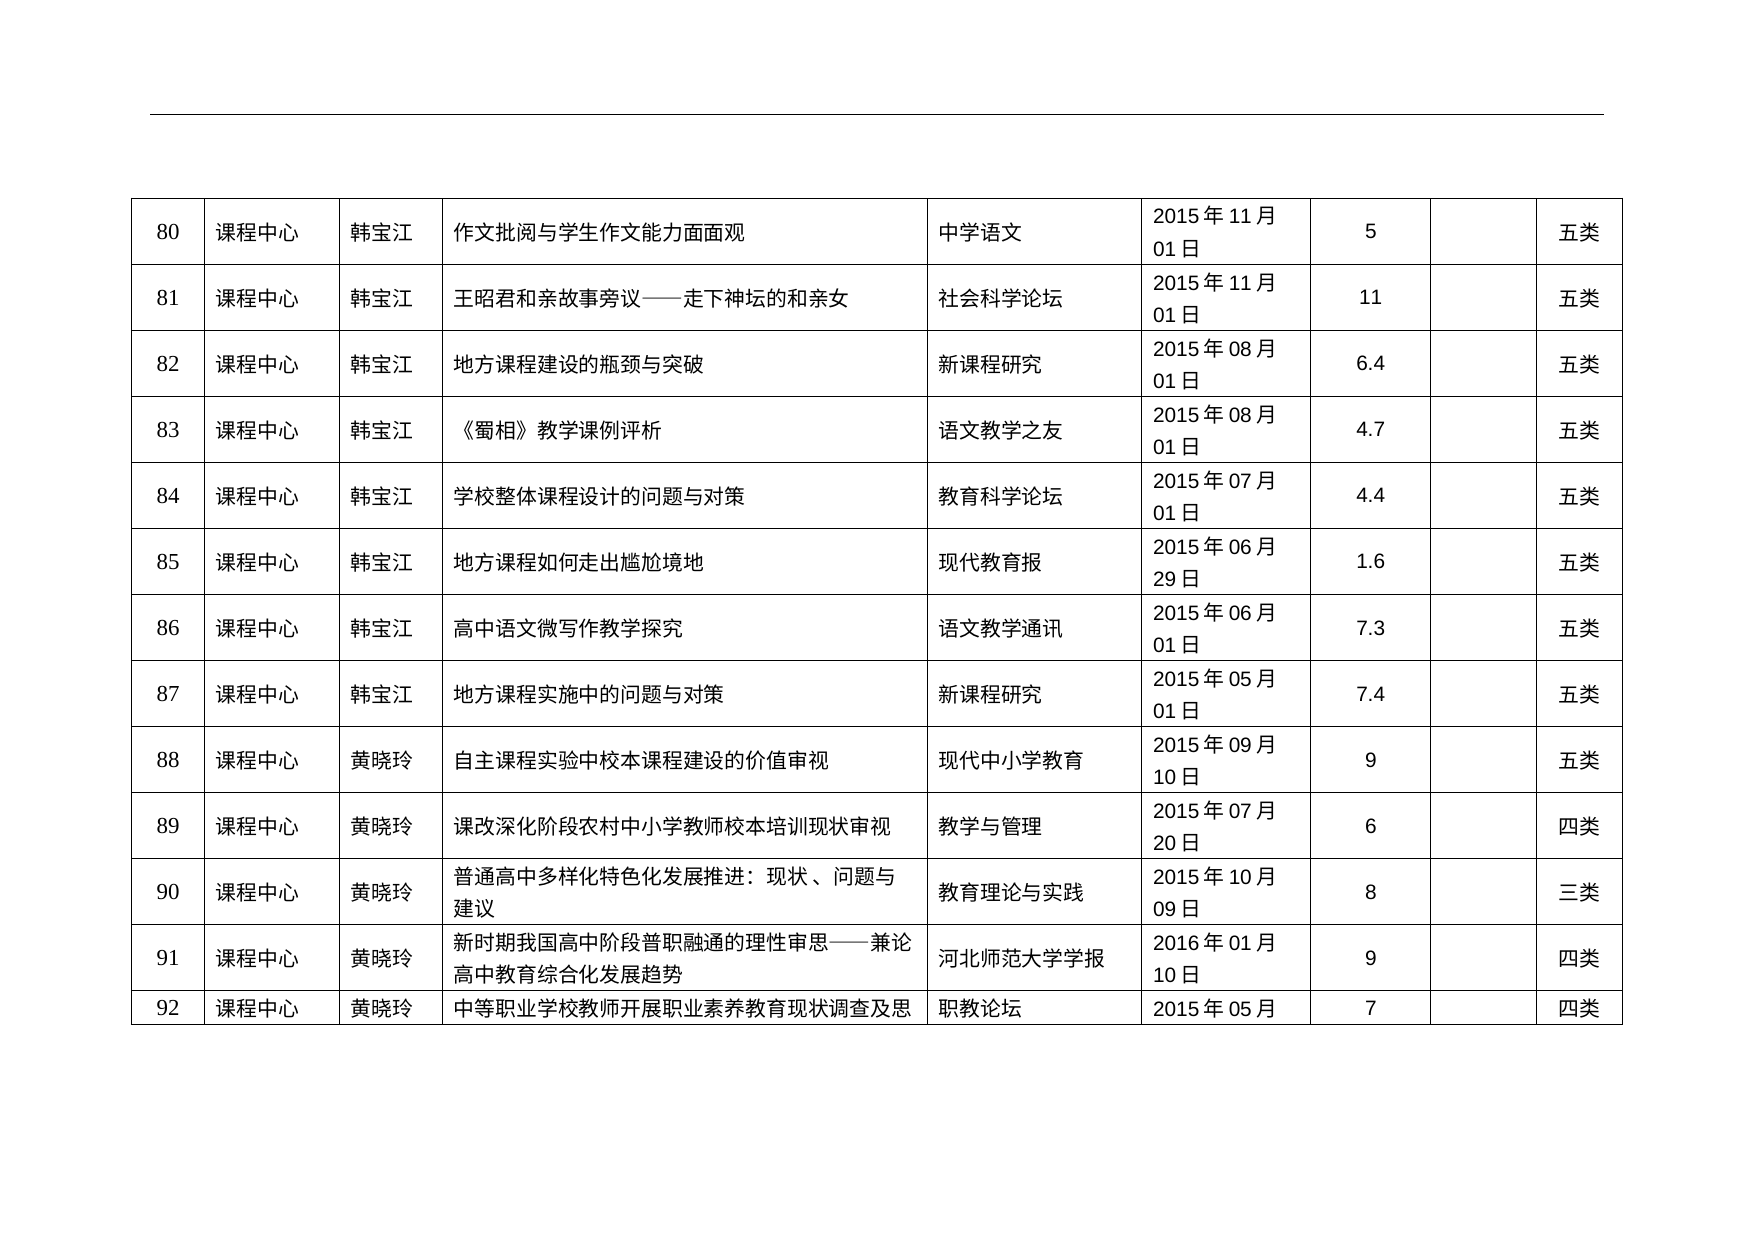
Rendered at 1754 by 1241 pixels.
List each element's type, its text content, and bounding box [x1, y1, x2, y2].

table_cell 90 [132, 859, 204, 924]
table_cell 2015年07月01日 [1142, 463, 1310, 528]
table_cell 自主课程实验中校本课程建设的价值审视 [443, 727, 927, 792]
table_cell 2015年05月10日 [1142, 991, 1310, 1024]
table_cell 韩宝江 [340, 331, 442, 396]
table_cell 教学与管理 [928, 793, 1141, 858]
table_cell 课程中心 [205, 991, 339, 1024]
table_cell 语文教学通讯 [928, 595, 1141, 660]
table_cell 黄晓玲 [340, 727, 442, 792]
table_cell 5 [1311, 199, 1430, 264]
table_cell 教育理论与实践 [928, 859, 1141, 924]
table_cell 2015年10月09日 [1142, 859, 1310, 924]
table_cell [1431, 595, 1536, 660]
table_cell 2015年05月01日 [1142, 661, 1310, 726]
table_cell 职教论坛 [928, 991, 1141, 1024]
table_cell 五类 [1537, 331, 1622, 396]
table_cell 课程中心 [205, 661, 339, 726]
table_cell 8 [1311, 859, 1430, 924]
table_cell 4.7 [1311, 397, 1430, 462]
table_cell 7.4 [1311, 661, 1430, 726]
table_cell 2015年08月01日 [1142, 397, 1310, 462]
table_cell 普通高中多样化特色化发展推进：现状 、问题与建议 [443, 859, 927, 924]
table_cell 课程中心 [205, 463, 339, 528]
table_cell 2015年08月01日 [1142, 331, 1310, 396]
table_cell 2015年06月01日 [1142, 595, 1310, 660]
table_cell 新课程研究 [928, 661, 1141, 726]
table_cell 81 [132, 265, 204, 330]
table_cell 1.6 [1311, 529, 1430, 594]
table_cell [1431, 199, 1536, 264]
table_cell 韩宝江 [340, 199, 442, 264]
table_cell 地方课程建设的瓶颈与突破 [443, 331, 927, 396]
table_cell 韩宝江 [340, 397, 442, 462]
table_cell 学校整体课程设计的问题与对策 [443, 463, 927, 528]
table_cell 2015年09月10日 [1142, 727, 1310, 792]
table_cell 现代中小学教育 [928, 727, 1141, 792]
table_cell 91 [132, 925, 204, 990]
table_cell 课程中心 [205, 397, 339, 462]
table_cell 87 [132, 661, 204, 726]
table_cell 黄晓玲 [340, 859, 442, 924]
table_cell 地方课程实施中的问题与对策 [443, 661, 927, 726]
table_cell 9 [1311, 727, 1430, 792]
table_cell 社会科学论坛 [928, 265, 1141, 330]
table_cell 课程中心 [205, 331, 339, 396]
table_cell 4.4 [1311, 463, 1430, 528]
table_cell 80 [132, 199, 204, 264]
table_cell 课程中心 [205, 859, 339, 924]
table_cell 高中语文微写作教学探究 [443, 595, 927, 660]
table_cell 中学语文 [928, 199, 1141, 264]
table_cell [1431, 991, 1536, 1024]
table_cell 88 [132, 727, 204, 792]
table_cell 84 [132, 463, 204, 528]
table_cell 82 [132, 331, 204, 396]
table_cell 85 [132, 529, 204, 594]
table_cell 五类 [1537, 595, 1622, 660]
table_cell 6 [1311, 793, 1430, 858]
table_cell 92 [132, 991, 204, 1024]
table_cell 语文教学之友 [928, 397, 1141, 462]
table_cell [443, 991, 927, 1024]
table_cell 五类 [1537, 727, 1622, 792]
table_cell 2016年01月10日 [1142, 925, 1310, 990]
table_cell 课程中心 [205, 265, 339, 330]
table_cell 新时期我国高中阶段普职融通的理性审思——兼论高中教育综合化发展趋势 [443, 925, 927, 990]
table_cell 课改深化阶段农村中小学教师校本培训现状审视 [443, 793, 927, 858]
table_cell [1431, 529, 1536, 594]
table_cell [1431, 661, 1536, 726]
table_cell [1431, 397, 1536, 462]
table_cell 四类 [1537, 925, 1622, 990]
table_cell 五类 [1537, 463, 1622, 528]
table_cell 《蜀相》教学课例评析 [443, 397, 927, 462]
table_cell 五类 [1537, 265, 1622, 330]
table_cell 黄晓玲 [340, 925, 442, 990]
table_cell 课程中心 [205, 925, 339, 990]
table_cell [1431, 331, 1536, 396]
table_cell 五类 [1537, 661, 1622, 726]
table_cell 课程中心 [205, 529, 339, 594]
table_cell [1431, 859, 1536, 924]
table_cell 河北师范大学学报 [928, 925, 1141, 990]
table_cell 11 [1311, 265, 1430, 330]
table_cell 韩宝江 [340, 529, 442, 594]
table_cell 2015年07月20日 [1142, 793, 1310, 858]
table_cell [1431, 925, 1536, 990]
table_cell [1431, 727, 1536, 792]
table_cell 韩宝江 [340, 595, 442, 660]
table_cell 黄晓玲 [340, 991, 442, 1024]
table_cell 作文批阅与学生作文能力面面观 [443, 199, 927, 264]
table_cell 黄晓玲 [340, 793, 442, 858]
table_cell 7.3 [1311, 595, 1430, 660]
table_cell 新课程研究 [928, 331, 1141, 396]
table_cell 83 [132, 397, 204, 462]
table_cell 2015年06月29日 [1142, 529, 1310, 594]
table_cell 教育科学论坛 [928, 463, 1141, 528]
table_cell 四类 [1537, 991, 1622, 1024]
table_cell 韩宝江 [340, 265, 442, 330]
table_cell [1431, 265, 1536, 330]
table_cell 五类 [1537, 199, 1622, 264]
table_cell 课程中心 [205, 199, 339, 264]
table_cell 五类 [1537, 529, 1622, 594]
table_cell 现代教育报 [928, 529, 1141, 594]
table_cell 89 [132, 793, 204, 858]
table_cell [1431, 793, 1536, 858]
table_cell 课程中心 [205, 727, 339, 792]
table_cell 韩宝江 [340, 463, 442, 528]
table_cell 6.4 [1311, 331, 1430, 396]
table_cell 五类 [1537, 397, 1622, 462]
table_cell 地方课程如何走出尴尬境地 [443, 529, 927, 594]
table_cell 86 [132, 595, 204, 660]
table_cell 四类 [1537, 793, 1622, 858]
table_cell 韩宝江 [340, 661, 442, 726]
table_cell 2015年11月01日 [1142, 265, 1310, 330]
table_cell 9 [1311, 925, 1430, 990]
table_cell 三类 [1537, 859, 1622, 924]
table_cell [1431, 463, 1536, 528]
table_cell 7 [1311, 991, 1430, 1024]
table_cell 王昭君和亲故事旁议——走下神坛的和亲女 [443, 265, 927, 330]
table_cell 课程中心 [205, 595, 339, 660]
table_cell 2015年11月01日 [1142, 199, 1310, 264]
table_cell 课程中心 [205, 793, 339, 858]
